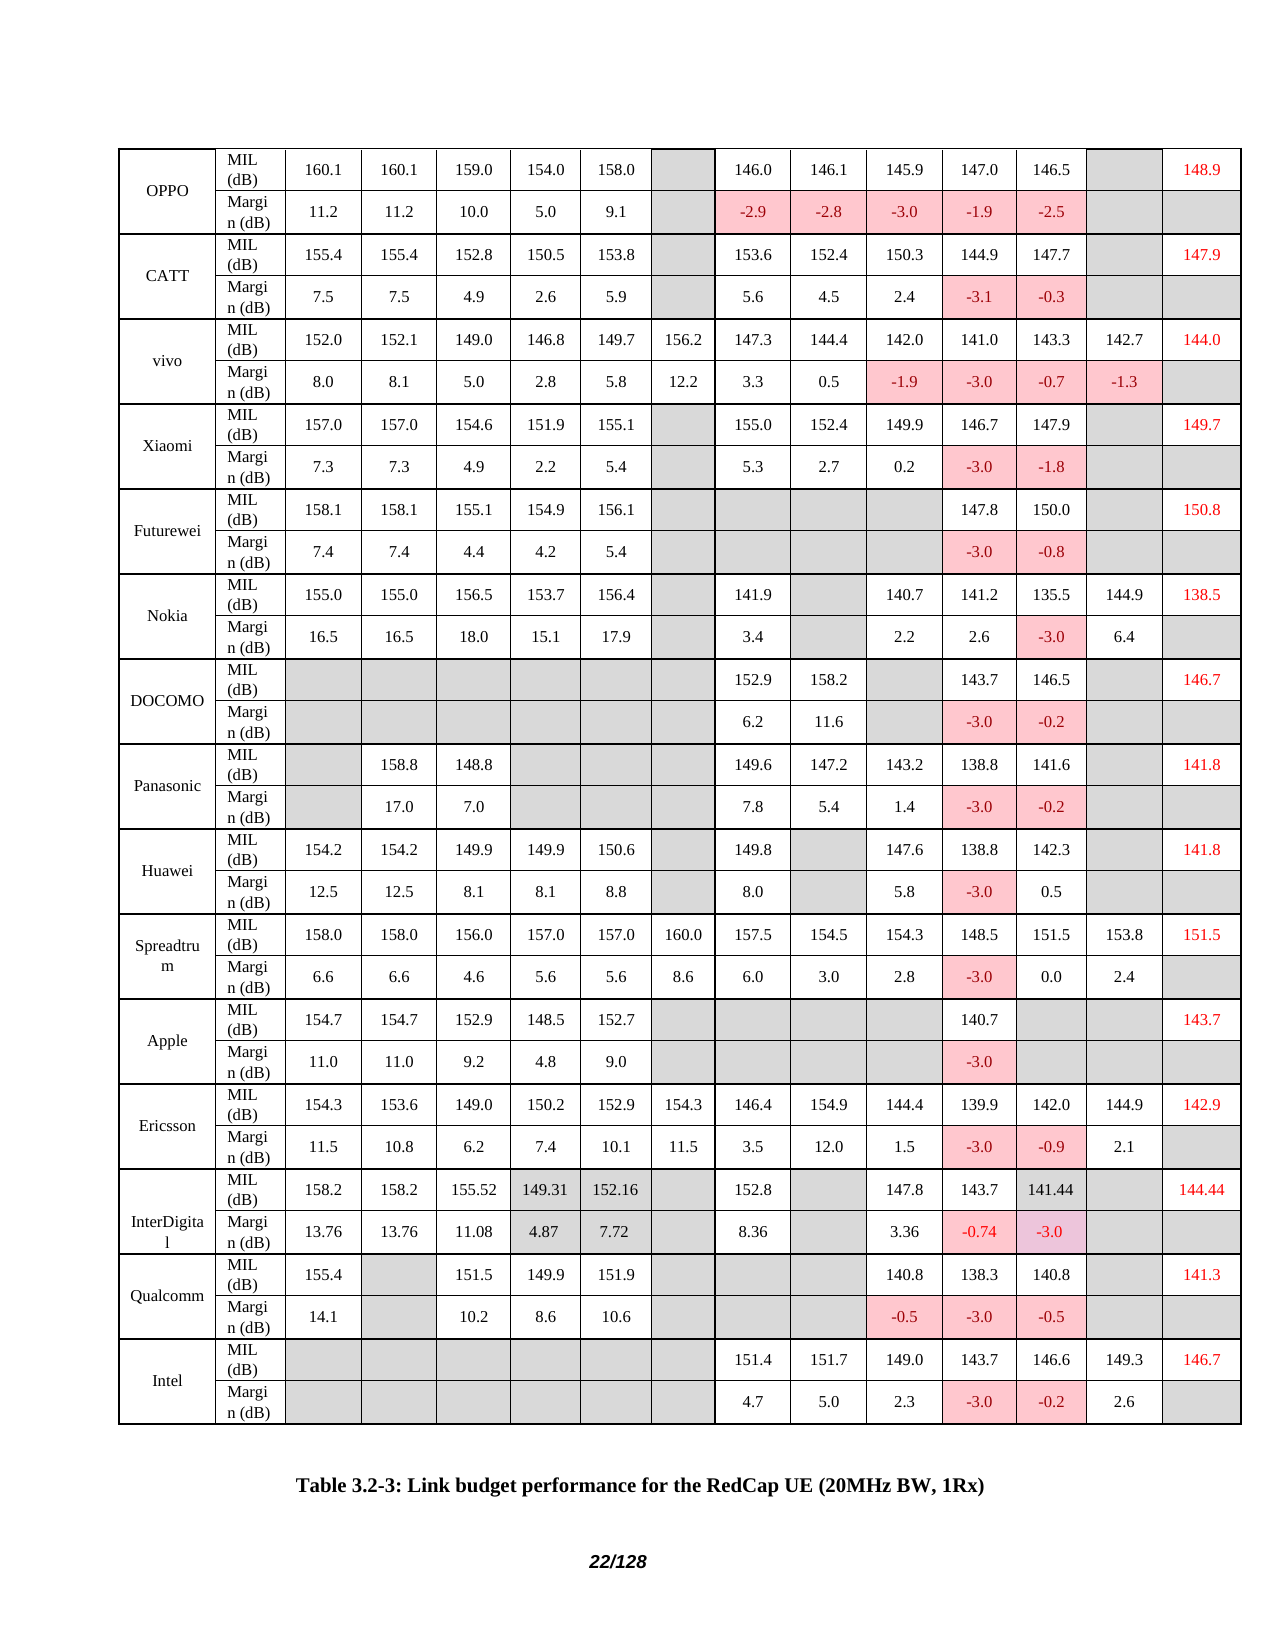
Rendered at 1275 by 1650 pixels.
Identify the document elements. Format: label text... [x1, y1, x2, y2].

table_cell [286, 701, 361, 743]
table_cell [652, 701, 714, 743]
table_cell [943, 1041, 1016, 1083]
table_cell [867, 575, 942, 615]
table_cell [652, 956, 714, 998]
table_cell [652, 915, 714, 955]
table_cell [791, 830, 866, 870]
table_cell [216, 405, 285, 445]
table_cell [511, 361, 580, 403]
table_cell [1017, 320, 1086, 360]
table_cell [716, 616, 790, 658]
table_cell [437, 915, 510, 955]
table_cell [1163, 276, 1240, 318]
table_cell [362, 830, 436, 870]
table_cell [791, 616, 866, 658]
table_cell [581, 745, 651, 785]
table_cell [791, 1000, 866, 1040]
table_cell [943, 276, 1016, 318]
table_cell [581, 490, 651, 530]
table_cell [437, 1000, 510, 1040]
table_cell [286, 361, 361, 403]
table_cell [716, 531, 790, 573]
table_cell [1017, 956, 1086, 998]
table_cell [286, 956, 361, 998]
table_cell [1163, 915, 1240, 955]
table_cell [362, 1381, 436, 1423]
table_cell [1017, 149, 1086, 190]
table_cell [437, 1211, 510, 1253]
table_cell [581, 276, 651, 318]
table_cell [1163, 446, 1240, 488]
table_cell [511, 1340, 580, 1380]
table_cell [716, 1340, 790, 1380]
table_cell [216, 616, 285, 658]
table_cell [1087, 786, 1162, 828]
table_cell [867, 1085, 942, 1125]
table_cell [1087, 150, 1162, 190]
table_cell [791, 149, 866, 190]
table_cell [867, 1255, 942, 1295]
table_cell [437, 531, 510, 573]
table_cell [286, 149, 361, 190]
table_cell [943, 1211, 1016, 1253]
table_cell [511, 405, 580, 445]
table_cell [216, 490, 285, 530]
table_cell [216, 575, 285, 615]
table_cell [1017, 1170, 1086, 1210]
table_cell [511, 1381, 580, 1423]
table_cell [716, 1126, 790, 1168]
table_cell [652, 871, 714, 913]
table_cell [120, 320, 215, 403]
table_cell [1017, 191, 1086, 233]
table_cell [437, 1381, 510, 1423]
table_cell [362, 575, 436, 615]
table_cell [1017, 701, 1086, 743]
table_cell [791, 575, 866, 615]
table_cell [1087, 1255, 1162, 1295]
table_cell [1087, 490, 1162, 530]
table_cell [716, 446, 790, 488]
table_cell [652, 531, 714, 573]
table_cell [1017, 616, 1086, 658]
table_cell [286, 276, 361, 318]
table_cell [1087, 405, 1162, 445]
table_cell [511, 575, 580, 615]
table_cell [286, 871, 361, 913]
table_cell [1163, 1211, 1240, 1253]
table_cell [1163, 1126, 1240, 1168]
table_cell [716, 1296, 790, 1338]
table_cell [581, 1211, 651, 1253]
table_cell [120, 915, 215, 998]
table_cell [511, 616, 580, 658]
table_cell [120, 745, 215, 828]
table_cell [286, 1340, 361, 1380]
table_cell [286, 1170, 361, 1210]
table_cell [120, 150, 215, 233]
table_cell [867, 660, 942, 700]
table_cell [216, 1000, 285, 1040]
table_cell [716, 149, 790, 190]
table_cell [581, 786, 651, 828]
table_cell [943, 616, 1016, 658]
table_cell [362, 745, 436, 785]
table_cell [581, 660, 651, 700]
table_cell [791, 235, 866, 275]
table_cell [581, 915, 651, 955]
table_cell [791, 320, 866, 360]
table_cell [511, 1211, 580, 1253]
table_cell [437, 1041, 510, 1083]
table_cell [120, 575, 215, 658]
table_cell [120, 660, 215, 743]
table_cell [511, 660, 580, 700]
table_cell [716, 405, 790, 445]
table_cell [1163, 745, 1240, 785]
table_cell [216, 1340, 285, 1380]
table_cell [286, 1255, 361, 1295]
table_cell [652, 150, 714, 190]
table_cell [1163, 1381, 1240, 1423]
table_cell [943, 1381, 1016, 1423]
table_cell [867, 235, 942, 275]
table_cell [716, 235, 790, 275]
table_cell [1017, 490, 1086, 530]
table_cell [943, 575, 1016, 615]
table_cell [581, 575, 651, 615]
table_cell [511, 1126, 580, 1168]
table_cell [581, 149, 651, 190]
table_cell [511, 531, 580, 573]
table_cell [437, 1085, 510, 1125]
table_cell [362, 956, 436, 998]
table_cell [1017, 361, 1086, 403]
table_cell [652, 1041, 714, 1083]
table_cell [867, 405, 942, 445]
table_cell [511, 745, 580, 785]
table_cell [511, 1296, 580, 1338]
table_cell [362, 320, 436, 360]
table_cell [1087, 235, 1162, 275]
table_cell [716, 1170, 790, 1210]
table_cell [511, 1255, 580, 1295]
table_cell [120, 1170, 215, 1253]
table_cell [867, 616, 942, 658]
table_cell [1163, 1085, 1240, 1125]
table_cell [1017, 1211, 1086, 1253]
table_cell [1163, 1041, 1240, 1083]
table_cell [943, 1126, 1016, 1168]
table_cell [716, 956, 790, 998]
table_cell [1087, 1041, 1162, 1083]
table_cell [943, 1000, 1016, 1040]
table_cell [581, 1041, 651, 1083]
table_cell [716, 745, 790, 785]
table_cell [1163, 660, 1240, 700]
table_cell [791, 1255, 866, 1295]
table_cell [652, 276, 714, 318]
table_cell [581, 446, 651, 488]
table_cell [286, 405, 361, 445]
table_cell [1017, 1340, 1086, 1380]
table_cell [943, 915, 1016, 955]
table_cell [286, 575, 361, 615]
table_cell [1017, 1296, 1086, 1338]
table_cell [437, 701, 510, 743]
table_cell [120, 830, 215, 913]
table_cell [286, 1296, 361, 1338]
text Table 3.2-3: Link budget performance for the RedCap UE (20MHz BW, 1Rx) [118, 1473, 1157, 1497]
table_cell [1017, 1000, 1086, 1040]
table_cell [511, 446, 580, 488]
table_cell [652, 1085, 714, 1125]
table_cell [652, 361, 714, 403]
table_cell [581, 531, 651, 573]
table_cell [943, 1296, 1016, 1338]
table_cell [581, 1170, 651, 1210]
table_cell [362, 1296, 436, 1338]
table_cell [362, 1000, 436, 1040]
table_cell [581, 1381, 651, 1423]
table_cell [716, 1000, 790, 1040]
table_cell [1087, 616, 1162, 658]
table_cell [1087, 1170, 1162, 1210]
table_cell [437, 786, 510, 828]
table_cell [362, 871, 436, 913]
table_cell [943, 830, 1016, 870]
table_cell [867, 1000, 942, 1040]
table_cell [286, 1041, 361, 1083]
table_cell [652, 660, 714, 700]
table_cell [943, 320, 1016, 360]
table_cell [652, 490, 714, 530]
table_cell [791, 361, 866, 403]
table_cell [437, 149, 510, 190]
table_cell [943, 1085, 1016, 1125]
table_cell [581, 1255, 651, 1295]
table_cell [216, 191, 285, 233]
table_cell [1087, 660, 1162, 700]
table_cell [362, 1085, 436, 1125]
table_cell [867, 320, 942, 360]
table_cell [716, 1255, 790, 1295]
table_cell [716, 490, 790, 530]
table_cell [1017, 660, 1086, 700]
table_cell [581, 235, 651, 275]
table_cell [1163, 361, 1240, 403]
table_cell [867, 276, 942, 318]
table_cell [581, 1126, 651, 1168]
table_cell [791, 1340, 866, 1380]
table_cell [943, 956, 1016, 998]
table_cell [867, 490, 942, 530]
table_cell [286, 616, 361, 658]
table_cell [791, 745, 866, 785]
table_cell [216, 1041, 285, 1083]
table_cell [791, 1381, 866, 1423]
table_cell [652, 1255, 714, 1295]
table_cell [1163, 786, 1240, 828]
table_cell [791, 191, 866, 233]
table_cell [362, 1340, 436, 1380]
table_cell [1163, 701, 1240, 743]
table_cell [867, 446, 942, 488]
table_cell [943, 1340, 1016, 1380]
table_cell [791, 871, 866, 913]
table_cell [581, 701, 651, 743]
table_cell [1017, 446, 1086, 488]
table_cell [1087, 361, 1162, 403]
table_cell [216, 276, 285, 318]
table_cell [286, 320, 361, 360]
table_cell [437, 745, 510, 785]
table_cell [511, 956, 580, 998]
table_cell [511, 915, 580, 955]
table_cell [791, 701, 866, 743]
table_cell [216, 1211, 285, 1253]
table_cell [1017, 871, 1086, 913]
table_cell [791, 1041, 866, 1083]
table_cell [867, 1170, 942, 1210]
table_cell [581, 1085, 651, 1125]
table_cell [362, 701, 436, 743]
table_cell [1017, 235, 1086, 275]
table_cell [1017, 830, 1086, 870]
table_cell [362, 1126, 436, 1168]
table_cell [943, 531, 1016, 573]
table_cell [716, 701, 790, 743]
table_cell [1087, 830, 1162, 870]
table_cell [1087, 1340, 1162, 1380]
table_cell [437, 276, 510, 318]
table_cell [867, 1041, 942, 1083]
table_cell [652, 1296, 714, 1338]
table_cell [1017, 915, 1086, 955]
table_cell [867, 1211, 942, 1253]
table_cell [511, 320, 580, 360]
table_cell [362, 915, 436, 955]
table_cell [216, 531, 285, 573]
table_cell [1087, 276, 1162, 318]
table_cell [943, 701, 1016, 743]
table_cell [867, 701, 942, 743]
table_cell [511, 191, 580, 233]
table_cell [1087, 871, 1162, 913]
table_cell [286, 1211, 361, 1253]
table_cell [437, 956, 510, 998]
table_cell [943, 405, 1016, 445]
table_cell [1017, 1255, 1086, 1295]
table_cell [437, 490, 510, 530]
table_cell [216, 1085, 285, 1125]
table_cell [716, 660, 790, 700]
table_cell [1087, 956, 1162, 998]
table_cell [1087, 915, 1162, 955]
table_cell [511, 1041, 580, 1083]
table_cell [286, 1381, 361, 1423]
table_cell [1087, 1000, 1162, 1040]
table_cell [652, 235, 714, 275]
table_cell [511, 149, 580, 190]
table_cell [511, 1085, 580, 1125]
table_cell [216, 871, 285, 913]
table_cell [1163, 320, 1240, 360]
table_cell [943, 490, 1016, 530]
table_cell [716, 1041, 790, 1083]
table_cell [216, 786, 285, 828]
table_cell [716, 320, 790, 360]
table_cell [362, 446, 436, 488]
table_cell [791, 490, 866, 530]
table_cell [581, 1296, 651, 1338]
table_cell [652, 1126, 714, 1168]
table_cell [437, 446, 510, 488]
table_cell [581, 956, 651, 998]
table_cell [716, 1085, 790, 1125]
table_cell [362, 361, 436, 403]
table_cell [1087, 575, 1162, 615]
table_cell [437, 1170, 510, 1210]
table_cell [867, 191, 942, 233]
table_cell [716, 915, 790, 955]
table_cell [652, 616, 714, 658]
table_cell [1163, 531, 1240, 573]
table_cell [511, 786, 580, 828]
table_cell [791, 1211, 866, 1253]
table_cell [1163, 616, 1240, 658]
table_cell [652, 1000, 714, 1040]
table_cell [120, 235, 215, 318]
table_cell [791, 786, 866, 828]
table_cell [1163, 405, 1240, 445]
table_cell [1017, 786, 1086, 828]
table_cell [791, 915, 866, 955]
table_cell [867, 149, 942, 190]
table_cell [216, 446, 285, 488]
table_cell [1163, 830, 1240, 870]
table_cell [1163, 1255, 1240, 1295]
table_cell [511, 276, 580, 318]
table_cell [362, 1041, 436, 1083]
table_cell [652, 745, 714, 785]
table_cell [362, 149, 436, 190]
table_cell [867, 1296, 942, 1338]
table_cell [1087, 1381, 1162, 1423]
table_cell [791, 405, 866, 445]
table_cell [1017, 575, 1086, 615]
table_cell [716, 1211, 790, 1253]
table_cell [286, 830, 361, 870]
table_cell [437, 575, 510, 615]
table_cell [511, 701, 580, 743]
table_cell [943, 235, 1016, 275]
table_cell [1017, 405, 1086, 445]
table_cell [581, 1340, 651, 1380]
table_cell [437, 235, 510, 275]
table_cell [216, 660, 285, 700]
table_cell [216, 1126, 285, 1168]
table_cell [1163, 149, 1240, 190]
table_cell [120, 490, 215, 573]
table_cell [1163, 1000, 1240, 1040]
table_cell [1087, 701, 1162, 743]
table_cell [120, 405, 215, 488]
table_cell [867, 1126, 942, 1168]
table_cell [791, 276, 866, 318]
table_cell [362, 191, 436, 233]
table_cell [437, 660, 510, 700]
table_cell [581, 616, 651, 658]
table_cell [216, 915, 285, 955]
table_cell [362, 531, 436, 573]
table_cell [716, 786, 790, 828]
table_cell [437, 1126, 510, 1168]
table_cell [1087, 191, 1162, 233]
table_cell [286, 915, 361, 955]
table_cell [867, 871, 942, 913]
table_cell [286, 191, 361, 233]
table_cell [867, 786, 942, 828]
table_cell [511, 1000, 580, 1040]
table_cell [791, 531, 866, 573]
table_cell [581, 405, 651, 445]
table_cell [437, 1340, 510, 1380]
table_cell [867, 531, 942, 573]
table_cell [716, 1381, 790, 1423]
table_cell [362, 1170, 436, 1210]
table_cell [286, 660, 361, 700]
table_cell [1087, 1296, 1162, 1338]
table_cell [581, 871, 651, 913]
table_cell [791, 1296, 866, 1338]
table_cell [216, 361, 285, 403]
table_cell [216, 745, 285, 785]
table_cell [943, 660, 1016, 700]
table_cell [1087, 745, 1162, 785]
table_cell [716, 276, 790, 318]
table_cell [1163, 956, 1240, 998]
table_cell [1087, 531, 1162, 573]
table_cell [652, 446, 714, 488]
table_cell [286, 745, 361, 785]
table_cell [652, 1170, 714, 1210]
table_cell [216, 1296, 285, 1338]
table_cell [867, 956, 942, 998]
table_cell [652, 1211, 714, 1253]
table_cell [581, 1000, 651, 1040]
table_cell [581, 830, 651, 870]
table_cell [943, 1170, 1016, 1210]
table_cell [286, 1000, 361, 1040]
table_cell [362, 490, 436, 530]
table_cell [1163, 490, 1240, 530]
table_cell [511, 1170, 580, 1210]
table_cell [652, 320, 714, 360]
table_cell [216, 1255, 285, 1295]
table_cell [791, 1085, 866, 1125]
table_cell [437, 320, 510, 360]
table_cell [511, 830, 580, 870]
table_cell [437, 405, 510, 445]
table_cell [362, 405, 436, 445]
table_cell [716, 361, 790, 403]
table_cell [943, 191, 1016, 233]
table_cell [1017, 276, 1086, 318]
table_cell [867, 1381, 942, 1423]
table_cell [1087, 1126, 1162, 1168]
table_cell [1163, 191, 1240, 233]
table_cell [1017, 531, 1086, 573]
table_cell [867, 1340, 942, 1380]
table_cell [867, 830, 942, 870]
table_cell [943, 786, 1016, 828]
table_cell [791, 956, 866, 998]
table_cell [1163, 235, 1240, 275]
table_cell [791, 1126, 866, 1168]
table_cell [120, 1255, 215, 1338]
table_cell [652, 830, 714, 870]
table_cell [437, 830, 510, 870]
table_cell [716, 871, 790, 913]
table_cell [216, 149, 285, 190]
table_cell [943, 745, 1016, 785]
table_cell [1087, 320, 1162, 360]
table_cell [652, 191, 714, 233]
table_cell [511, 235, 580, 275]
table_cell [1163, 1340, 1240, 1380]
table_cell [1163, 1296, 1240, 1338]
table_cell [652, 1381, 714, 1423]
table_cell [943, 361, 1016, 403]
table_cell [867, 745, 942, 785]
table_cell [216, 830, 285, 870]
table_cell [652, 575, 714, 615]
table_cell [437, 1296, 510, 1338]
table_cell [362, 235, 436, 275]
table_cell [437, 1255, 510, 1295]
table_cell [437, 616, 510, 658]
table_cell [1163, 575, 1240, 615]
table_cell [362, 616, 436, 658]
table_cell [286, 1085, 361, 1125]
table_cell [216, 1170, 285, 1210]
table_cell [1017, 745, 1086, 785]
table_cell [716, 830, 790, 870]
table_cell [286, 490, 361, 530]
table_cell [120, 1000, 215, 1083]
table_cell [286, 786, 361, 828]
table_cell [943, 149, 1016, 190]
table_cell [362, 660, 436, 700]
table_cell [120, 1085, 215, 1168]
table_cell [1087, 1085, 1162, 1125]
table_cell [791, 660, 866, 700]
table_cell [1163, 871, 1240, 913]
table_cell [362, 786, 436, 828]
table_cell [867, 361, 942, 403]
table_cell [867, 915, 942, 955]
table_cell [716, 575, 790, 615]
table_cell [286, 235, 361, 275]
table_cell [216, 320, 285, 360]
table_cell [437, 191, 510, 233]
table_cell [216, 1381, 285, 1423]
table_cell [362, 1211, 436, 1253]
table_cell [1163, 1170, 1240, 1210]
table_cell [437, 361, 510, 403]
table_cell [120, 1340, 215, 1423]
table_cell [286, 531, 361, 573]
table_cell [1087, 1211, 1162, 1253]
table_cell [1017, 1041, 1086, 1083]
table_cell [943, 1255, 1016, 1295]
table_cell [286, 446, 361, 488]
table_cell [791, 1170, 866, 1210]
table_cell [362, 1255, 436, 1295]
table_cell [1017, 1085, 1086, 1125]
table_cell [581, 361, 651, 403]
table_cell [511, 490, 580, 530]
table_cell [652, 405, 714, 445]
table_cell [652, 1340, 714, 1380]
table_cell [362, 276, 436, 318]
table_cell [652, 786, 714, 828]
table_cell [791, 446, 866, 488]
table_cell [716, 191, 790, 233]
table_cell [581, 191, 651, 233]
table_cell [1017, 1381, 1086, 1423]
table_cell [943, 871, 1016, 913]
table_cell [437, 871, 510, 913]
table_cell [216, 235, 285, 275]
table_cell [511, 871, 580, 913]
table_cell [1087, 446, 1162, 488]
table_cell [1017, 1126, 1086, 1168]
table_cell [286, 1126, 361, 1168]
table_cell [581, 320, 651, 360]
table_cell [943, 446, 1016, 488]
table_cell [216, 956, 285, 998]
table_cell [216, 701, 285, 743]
